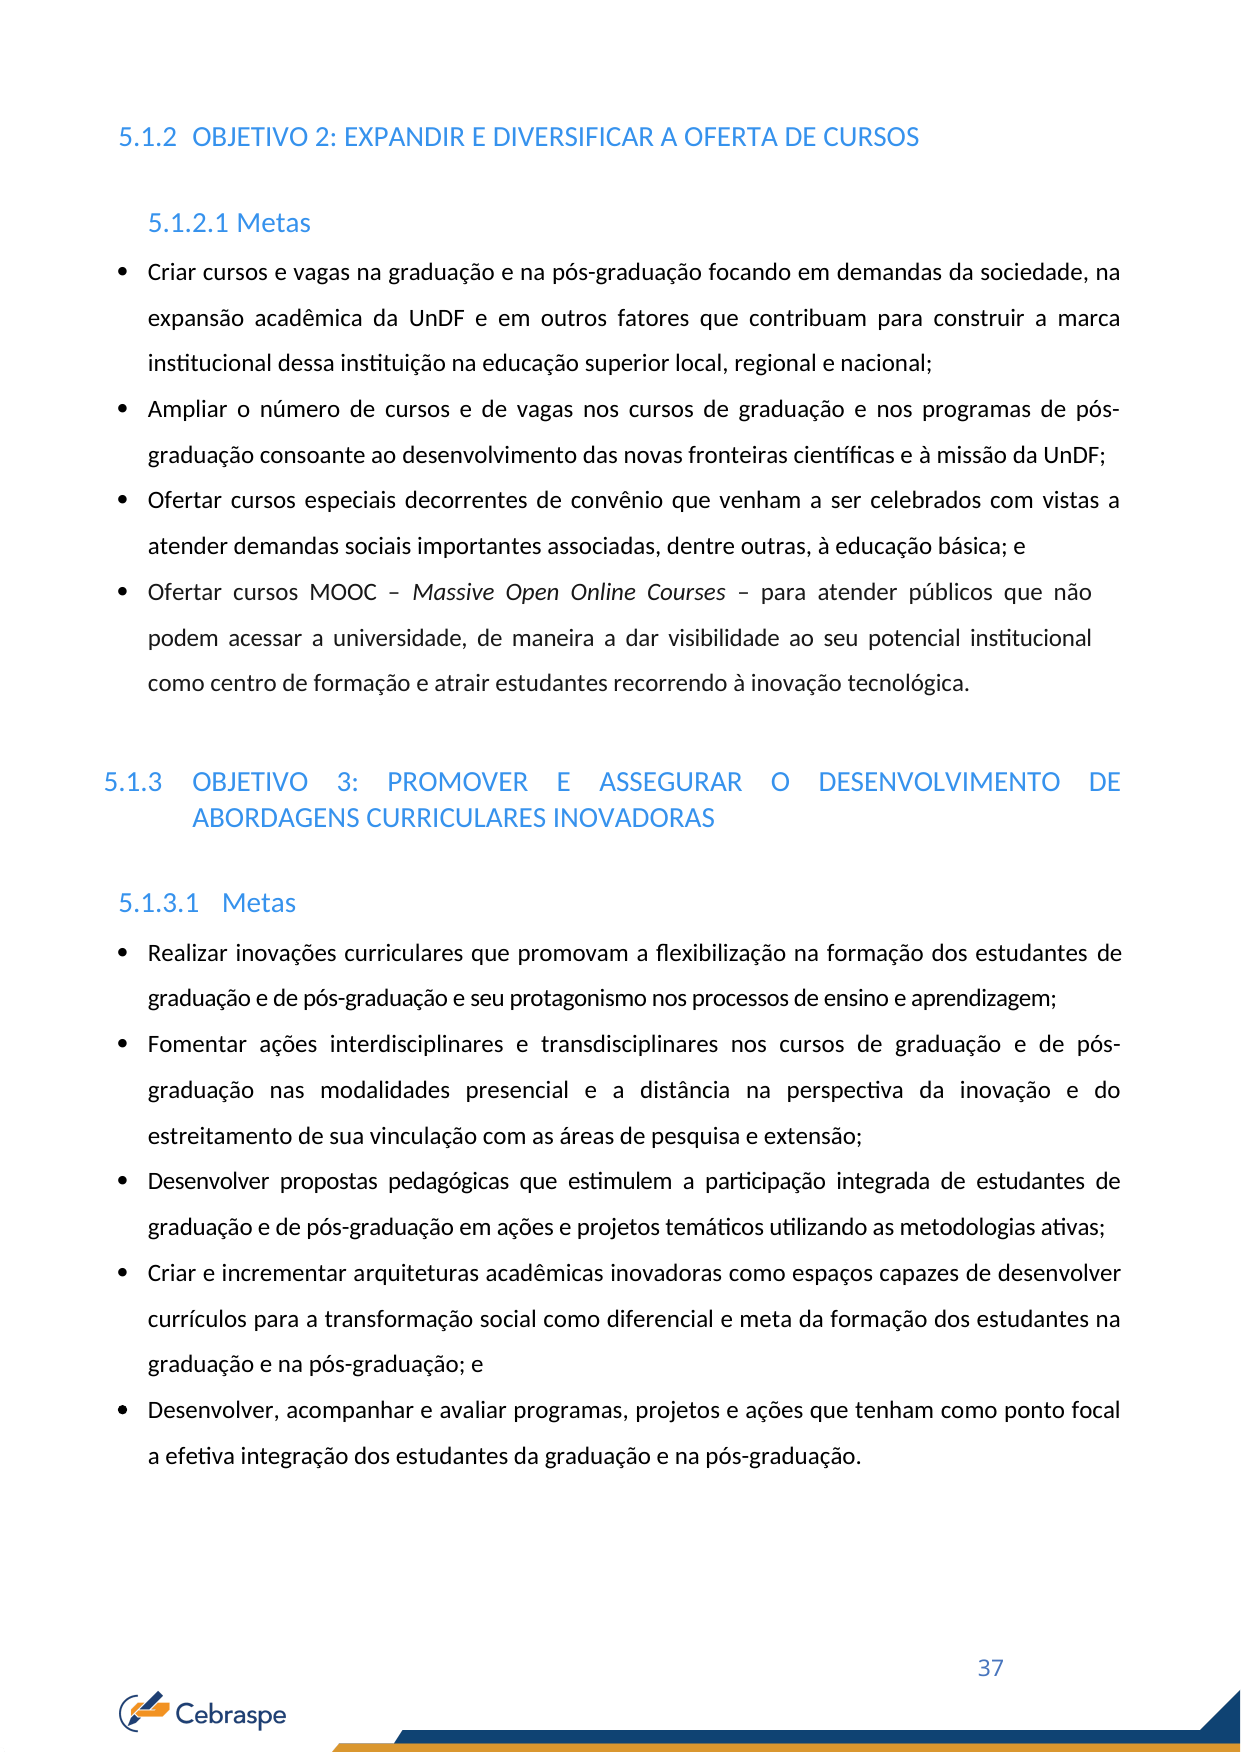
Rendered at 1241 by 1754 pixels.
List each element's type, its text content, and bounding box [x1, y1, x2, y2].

list Fomentar ações interdisciplinares e transdisciplinares nos cursos de graduação e de pós-graduação nas modalidades presencial e a distância na perspectiva da inovação e do estreitamento de sua vinculação com as áreas de pesquisa e extensão; [118, 1028, 1122, 1150]
subtitle Metas [118, 884, 1122, 920]
picture [0, 1659, 1241, 1752]
list Criar e incrementar arquiteturas acadêmicas inovadoras como espaços capazes de desenvolver currículos para a transformação social como diferencial e meta da formação dos estudantes na graduação e na pós-graduação; e [118, 1257, 1122, 1379]
list Desenvolver propostas pedagógicas que estimulem a participação integrada de estudantes de graduação e de pós-graduação em ações e projetos temáticos utilizando as metodologias ativas; [118, 1166, 1122, 1242]
list Ofertar cursos especiais decorrentes de convênio que venham a ser celebrados com vistas a atender demandas sociais importantes associadas, dentre outras, à educação básica; e [118, 485, 1122, 561]
subtitle Metas [148, 204, 1122, 239]
list Ampliar o número de cursos e de vagas nos cursos de graduação e nos programas de pós-graduação consoante ao desenvolvimento das novas fronteiras científicas e à missão da UnDF; [118, 393, 1122, 469]
list Ofertar cursos MOOC – Massive Open Online Courses – para atender públicos que não podem acessar a universidade, de maneira a dar visibilidade ao seu potencial institucional como centro de formação e atrair estudantes recorrendo à inovação tecnológica. [118, 576, 1093, 698]
list Realizar inovações curriculares que promovam a flexibilização na formação dos estudantes de graduação e de pós-graduação e seu protagonismo nos processos de ensino e aprendizagem; [118, 937, 1122, 1013]
subtitle OBJETIVO 2: EXPANDIR E DIVERSIFICAR A OFERTA DE CURSOS [118, 118, 1122, 154]
list Desenvolver, acompanhar e avaliar programas, projetos e ações que tenham como ponto focal a efetiva integração dos estudantes da graduação e na pós-graduação. [118, 1394, 1122, 1470]
subtitle OBJETIVO 3: PROMOVER E ASSEGURAR O DESENVOLVIMENTO DE ABORDAGENS CURRICULARES INOVADORAS [103, 763, 1122, 834]
list Criar cursos e vagas na graduação e na pós-graduação focando em demandas da sociedade, na expansão acadêmica da UnDF e em outros fatores que contribuam para construir a marca institucional dessa instituição na educação superior local, regional e nacional; [118, 256, 1122, 378]
